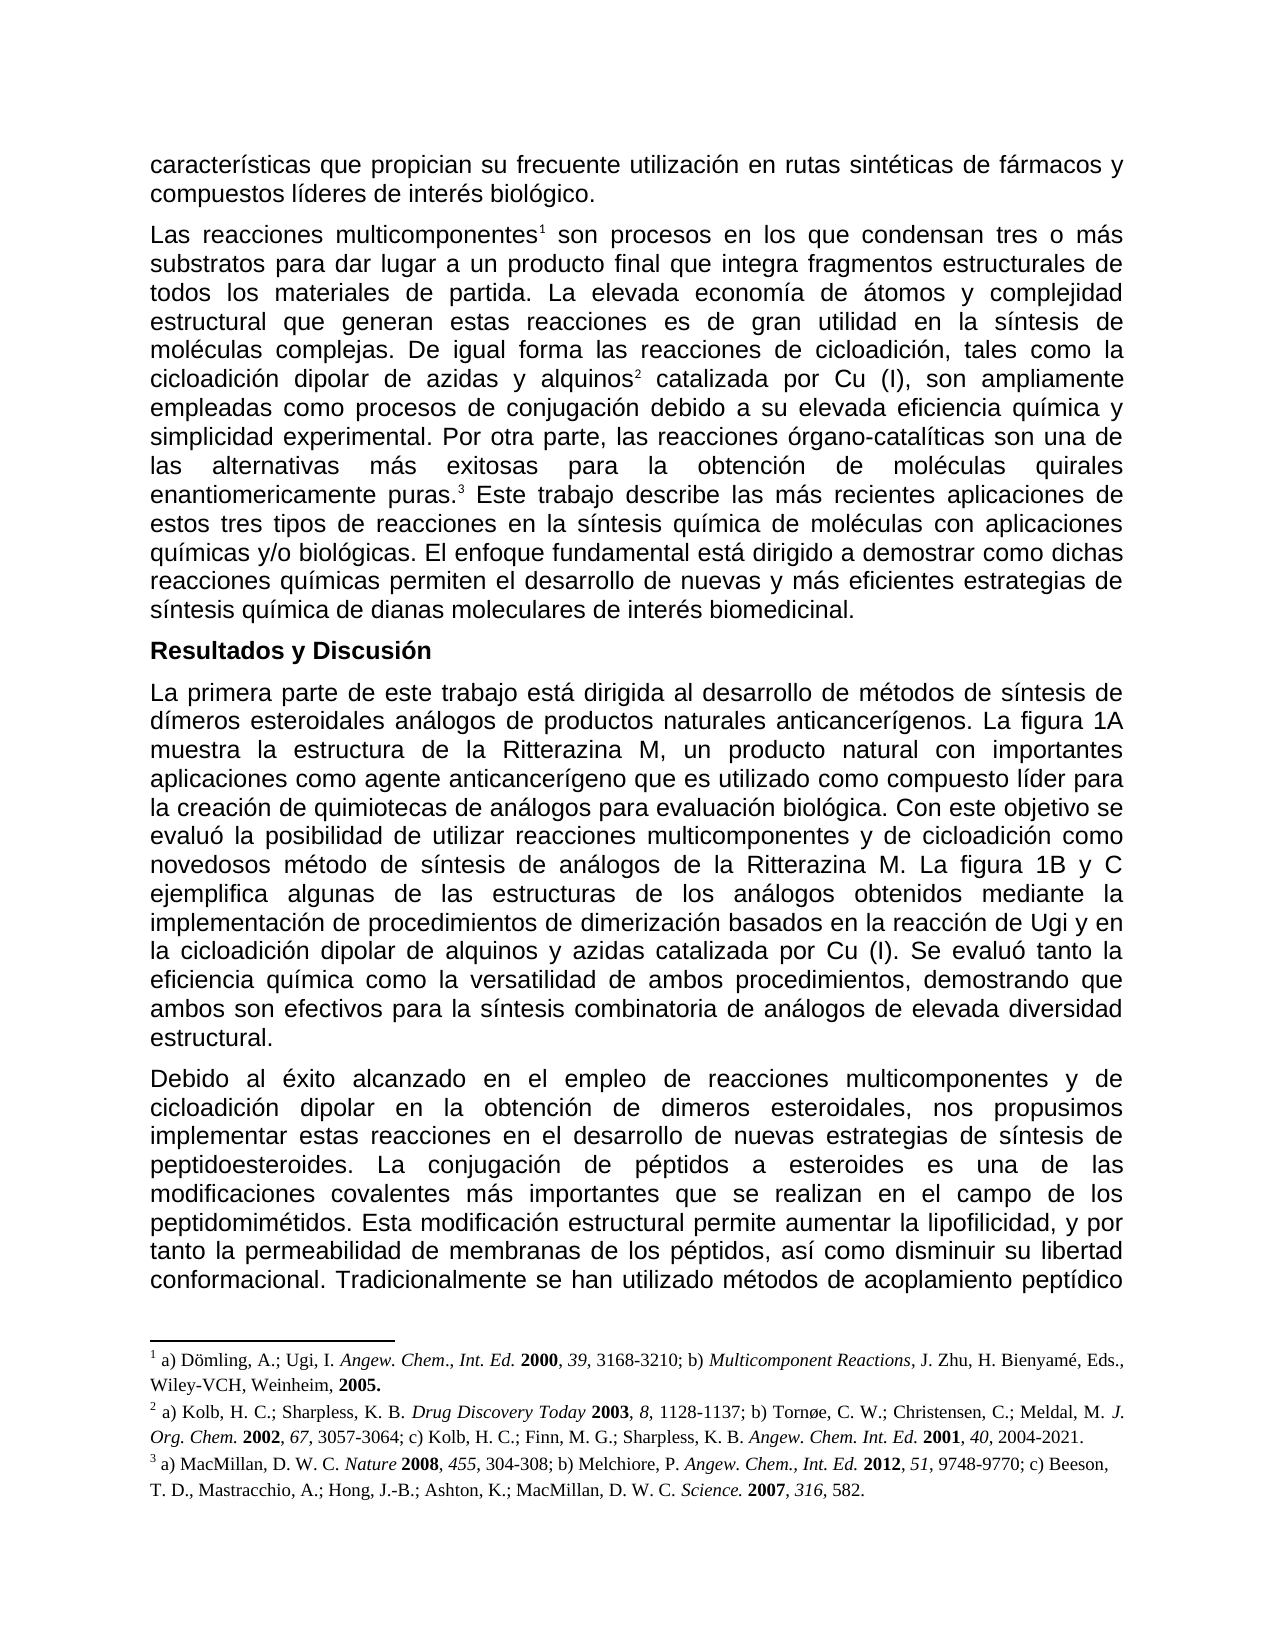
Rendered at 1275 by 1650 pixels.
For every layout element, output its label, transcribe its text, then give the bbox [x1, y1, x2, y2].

text La primera parte de este trabajo está dirigida al desarrollo de métodos de síntesis de dímeros esteroidales análogos de productos naturales anticancerígenos. La figura 1A muestra la estructura de la Ritterazina M, un producto natural con importantes aplicaciones como agente anticancerígeno que es utilizado como compuesto líder para la creación de quimiotecas de análogos para evaluación biológica. Con este objetivo se evaluó la posibilidad de utilizar reacciones multicomponentes y de cicloadición como novedosos método de síntesis de análogos de la Ritterazina M. La figura 1B y C ejemplifica algunas de las estructuras de los análogos obtenidos mediante la implementación de procedimientos de dimerización basados en la reacción de Ugi y en la cicloadición dipolar de alquinos y azidas catalizada por Cu (I). Se evaluó tanto la eficiencia química como la versatilidad de ambos procedimientos, demostrando que ambos son efectivos para la síntesis combinatoria de análogos de elevada diversidad estructural. [150, 677, 1125, 1051]
text Resultados y Discusión [150, 636, 1125, 665]
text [150, 150, 1125, 207]
text Las reacciones multicomponentes son procesos en los que condensan tres o más substratos para dar lugar a un producto final que integra fragmentos estructurales de todos los materiales de partida. La elevada economía de átomos y complejidad estructural que generan estas reacciones es de gran utilidad en la síntesis de moléculas complejas. De igual forma las reacciones de cicloadición, tales como la cicloadición dipolar de azidas y alquinos catalizada por Cu (I), son ampliamente empleadas como procesos de conjugación debido a su elevada eficiencia química y simplicidad experimental. Por otra parte, las reacciones órgano-catalíticas son una de las alternativas más exitosas para la obtención de moléculas quirales enantiomericamente puras. Este trabajo describe las más recientes aplicaciones de estos tres tipos de reacciones en la síntesis química de moléculas con aplicaciones químicas y/o biológicas. El enfoque fundamental está dirigido a demostrar como dichas reacciones químicas permiten el desarrollo de nuevas y más eficientes estrategias de síntesis química de dianas moleculares de interés biomedicinal. [150, 220, 1125, 624]
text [150, 1064, 1125, 1294]
